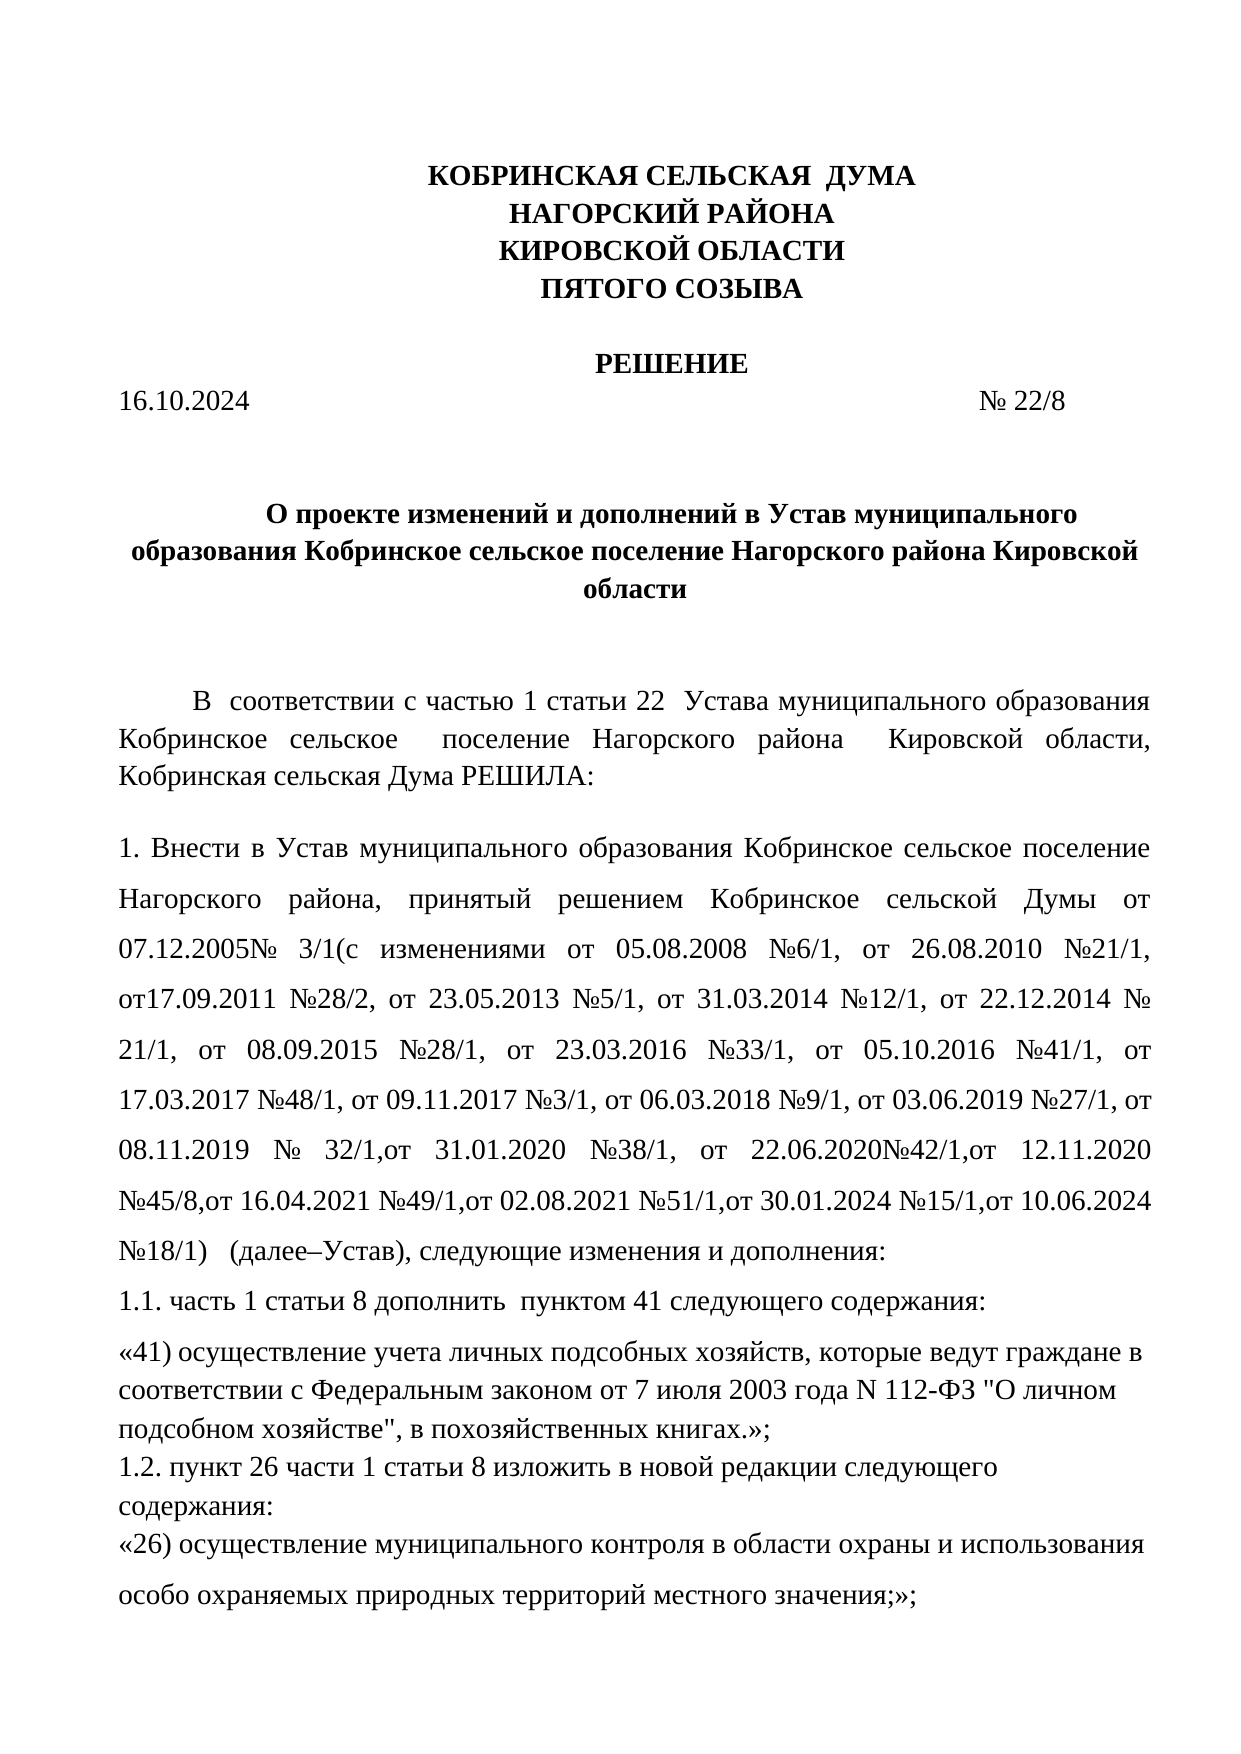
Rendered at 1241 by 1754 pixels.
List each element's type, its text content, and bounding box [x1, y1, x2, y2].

text 1.2. пункт 26 части 1 статьи 8 изложить в новой редакции следующего содержания: [118, 1449, 1152, 1521]
text ПЯТОГО СОЗЫВА [118, 268, 1152, 306]
text 1. Внести в Устав муниципального образования Кобринское сельское поселение Нагорского района, принятый решением Кобринское сельской Думы от 07.12.2005№ 3/1(с изменениями от 05.08.2008 №6/1, от 26.08.2010 №21/1, от17.09.2011 №28/2, от 23.05.2013 №5/1, от 31.03.2014 №12/1, от 22.12.2014 № 21/1, от 08.09.2015 №28/1, от 23.03.2016 №33/1, от 05.10.2016 №41/1, от 17.03.2017 №48/1, от 09.11.2017 №3/1, от 06.03.2018 №9/1, от 03.06.2019 №27/1, от 08.11.2019 № 32/1,от 31.01.2020 №38/1, от 22.06.2020№42/1,от 12.11.2020 №45/8,от 16.04.2021 №49/1,от 02.08.2021 №51/1,от 30.01.2024 №15/1,от 10.06.2024 №18/1) (далее–Устав), следующие изменения и дополнения: [118, 831, 1152, 1267]
text 16.10.2024 № 22/8 [118, 381, 1152, 418]
text 1.1. часть 1 статьи 8 дополнить пунктом 41 следующего содержания: [118, 1283, 1152, 1317]
text О проекте изменений и дополнений в Устав муниципального образования Кобринское сельское поселение Нагорского района Кировской области [118, 493, 1152, 606]
text «41) осуществление учета личных подсобных хозяйств, которые ведут граждане в соответствии с Федеральным законом от 7 июля 2003 года N 112-ФЗ "О личном подсобном хозяйстве", в похозяйственных книгах.»; [118, 1334, 1152, 1444]
text В соответствии с частью 1 статьи 22 Устава муниципального образования Кобринское сельское поселение Нагорского района Кировской области, Кобринская сельская Дума РЕШИЛА: [118, 681, 1152, 793]
text КОБРИНСКАЯ СЕЛЬСКАЯ ДУМА [118, 156, 1152, 193]
subtitle РЕШЕНИЕ [118, 343, 1152, 381]
text КИРОВСКОЙ ОБЛАСТИ [118, 231, 1152, 268]
text НАГОРСКИЙ РАЙОНА [118, 193, 1152, 231]
text «26) осуществление муниципального контроля в области охраны и использования особо охраняемых природных территорий местного значения;»; [118, 1526, 1152, 1610]
